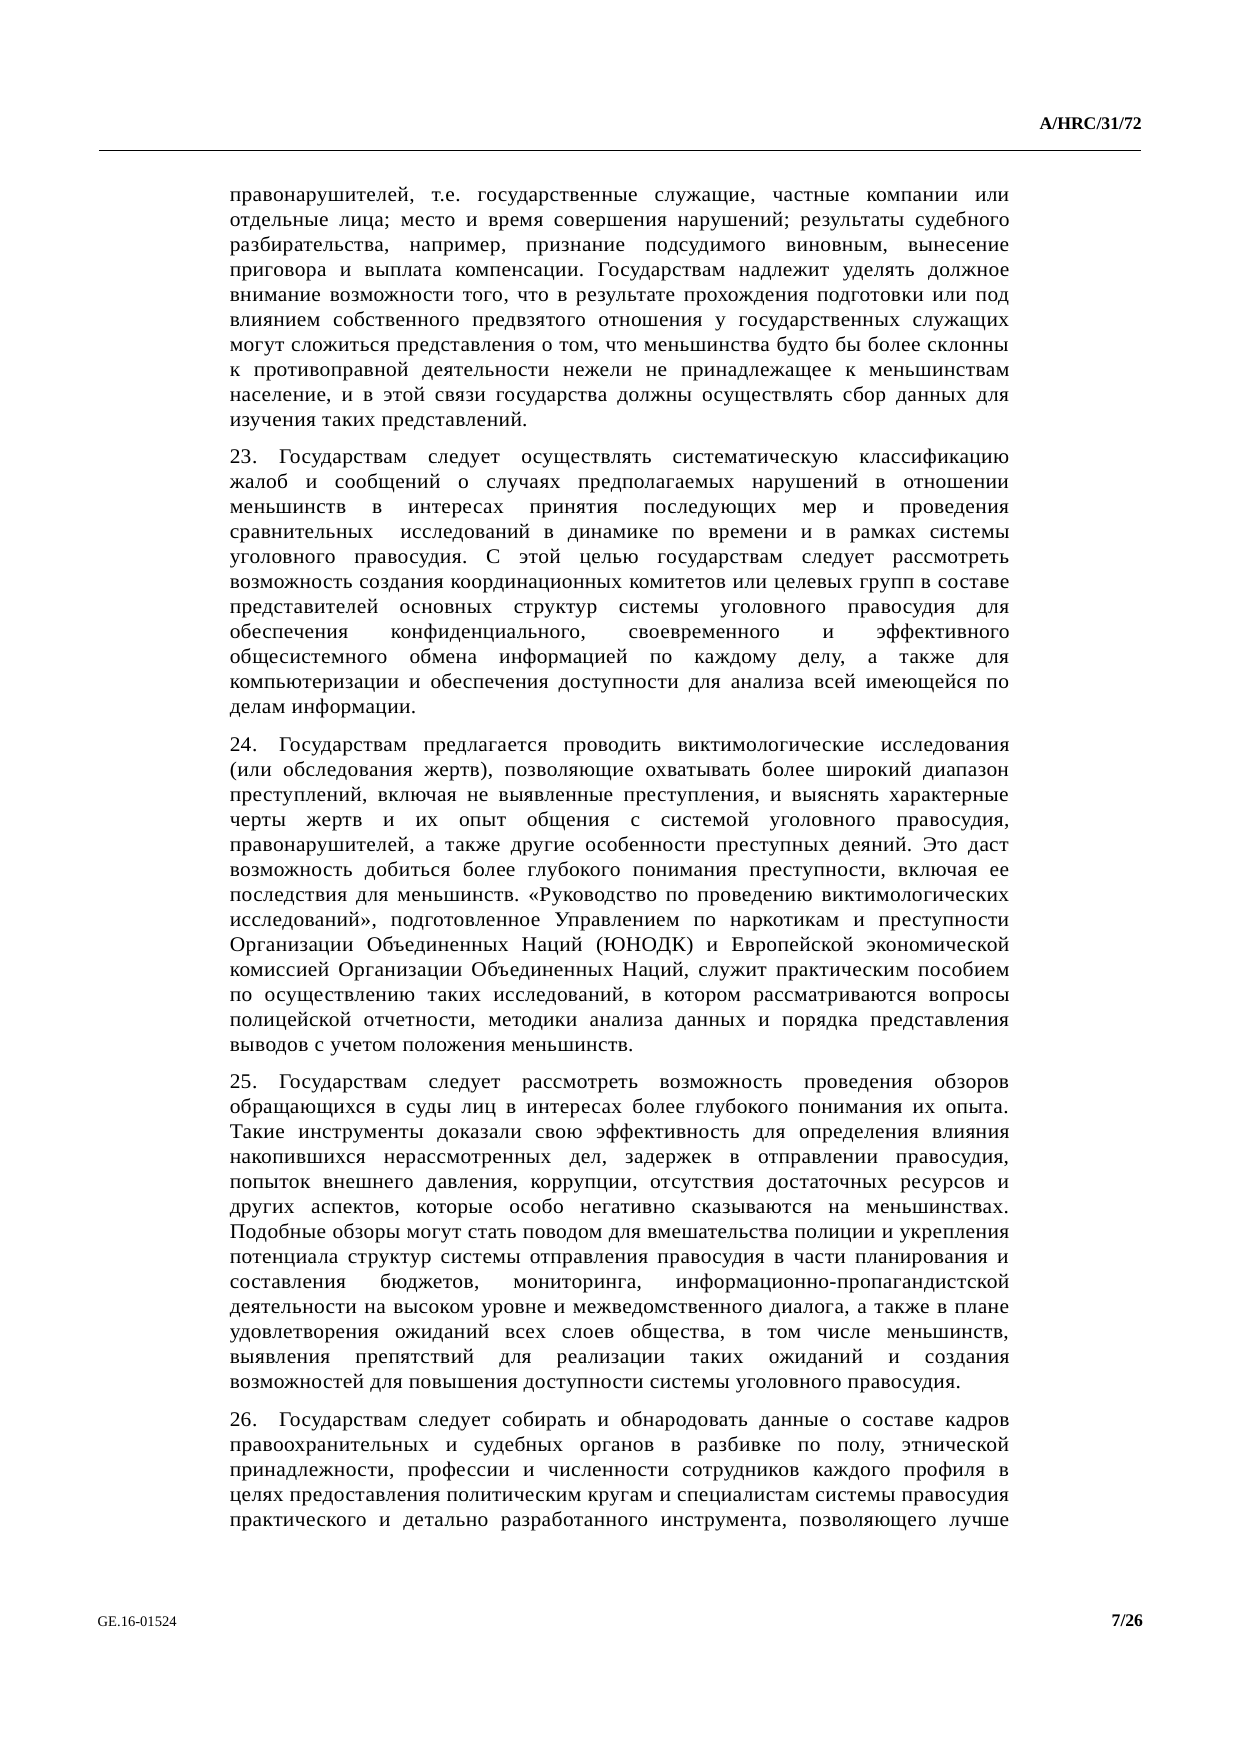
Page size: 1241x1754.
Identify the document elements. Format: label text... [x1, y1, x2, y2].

text 23. Государствам следует осуществлять систематическую классификацию жалоб и сообщений о случаях предполагаемых нарушений в отношении меньшинств в интересах принятия последующих мер и проведения сравнительных исследований в динамике по времени и в рамках системы уголовного правосудия. С этой целью государствам следует рассмотреть возможность создания координационных комитетов или целевых групп в составе представителей основных структур системы уголовного правосудия для обеспечения конфиденциального, своевременного и эффективного общесистемного обмена информацией по каждому делу, а также для компьютеризации и обеспечения доступности для анализа всей имеющейся по делам информации. [229, 444, 1011, 719]
text 24. Государствам предлагается проводить виктимологические исследования (или обследования жертв), позволяющие охватывать более широкий диапазон преступлений, включая не выявленные преступления, и выяснять характерные черты жертв и их опыт общения с системой уголовного правосудия, правонарушителей, а также другие особенности преступных деяний. Это даст возможность добиться более глубокого понимания преступности, включая ее последствия для меньшинств. «Руководство по проведению виктимологических исследований», подготовленное Управлением по наркотикам и преступности Организации Объединенных Наций (ЮНОДК) и Европейской экономической комиссией Организации Объединенных Наций, служит практическим пособием по осуществлению таких исследований, в котором рассматриваются вопросы полицейской отчетности, методики анализа данных и порядка представления выводов с учетом положения меньшинств. [229, 731, 1011, 1056]
text 25. Государствам следует рассмотреть возможность проведения обзоров обращающихся в суды лиц в интересах более глубокого понимания их опыта. Такие инструменты доказали свою эффективность для определения влияния накопившихся нерассмотренных дел, задержек в отправлении правосудия, попыток внешнего давления, коррупции, отсутствия достаточных ресурсов и других аспектов, которые особо негативно сказываются на меньшинствах. Подобные обзоры могут стать поводом для вмешательства полиции и укрепления потенциала структур системы отправления правосудия в части планирования и составления бюджетов, мониторинга, информационно-пропагандистской деятельности на высоком уровне и межведомственного диалога, а также в плане удовлетворения ожиданий всех слоев общества, в том числе меньшинств, выявления препятствий для реализации таких ожиданий и создания возможностей для повышения доступности системы уголовного правосудия. [229, 1069, 1011, 1394]
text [229, 181, 1011, 431]
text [229, 1406, 1011, 1531]
